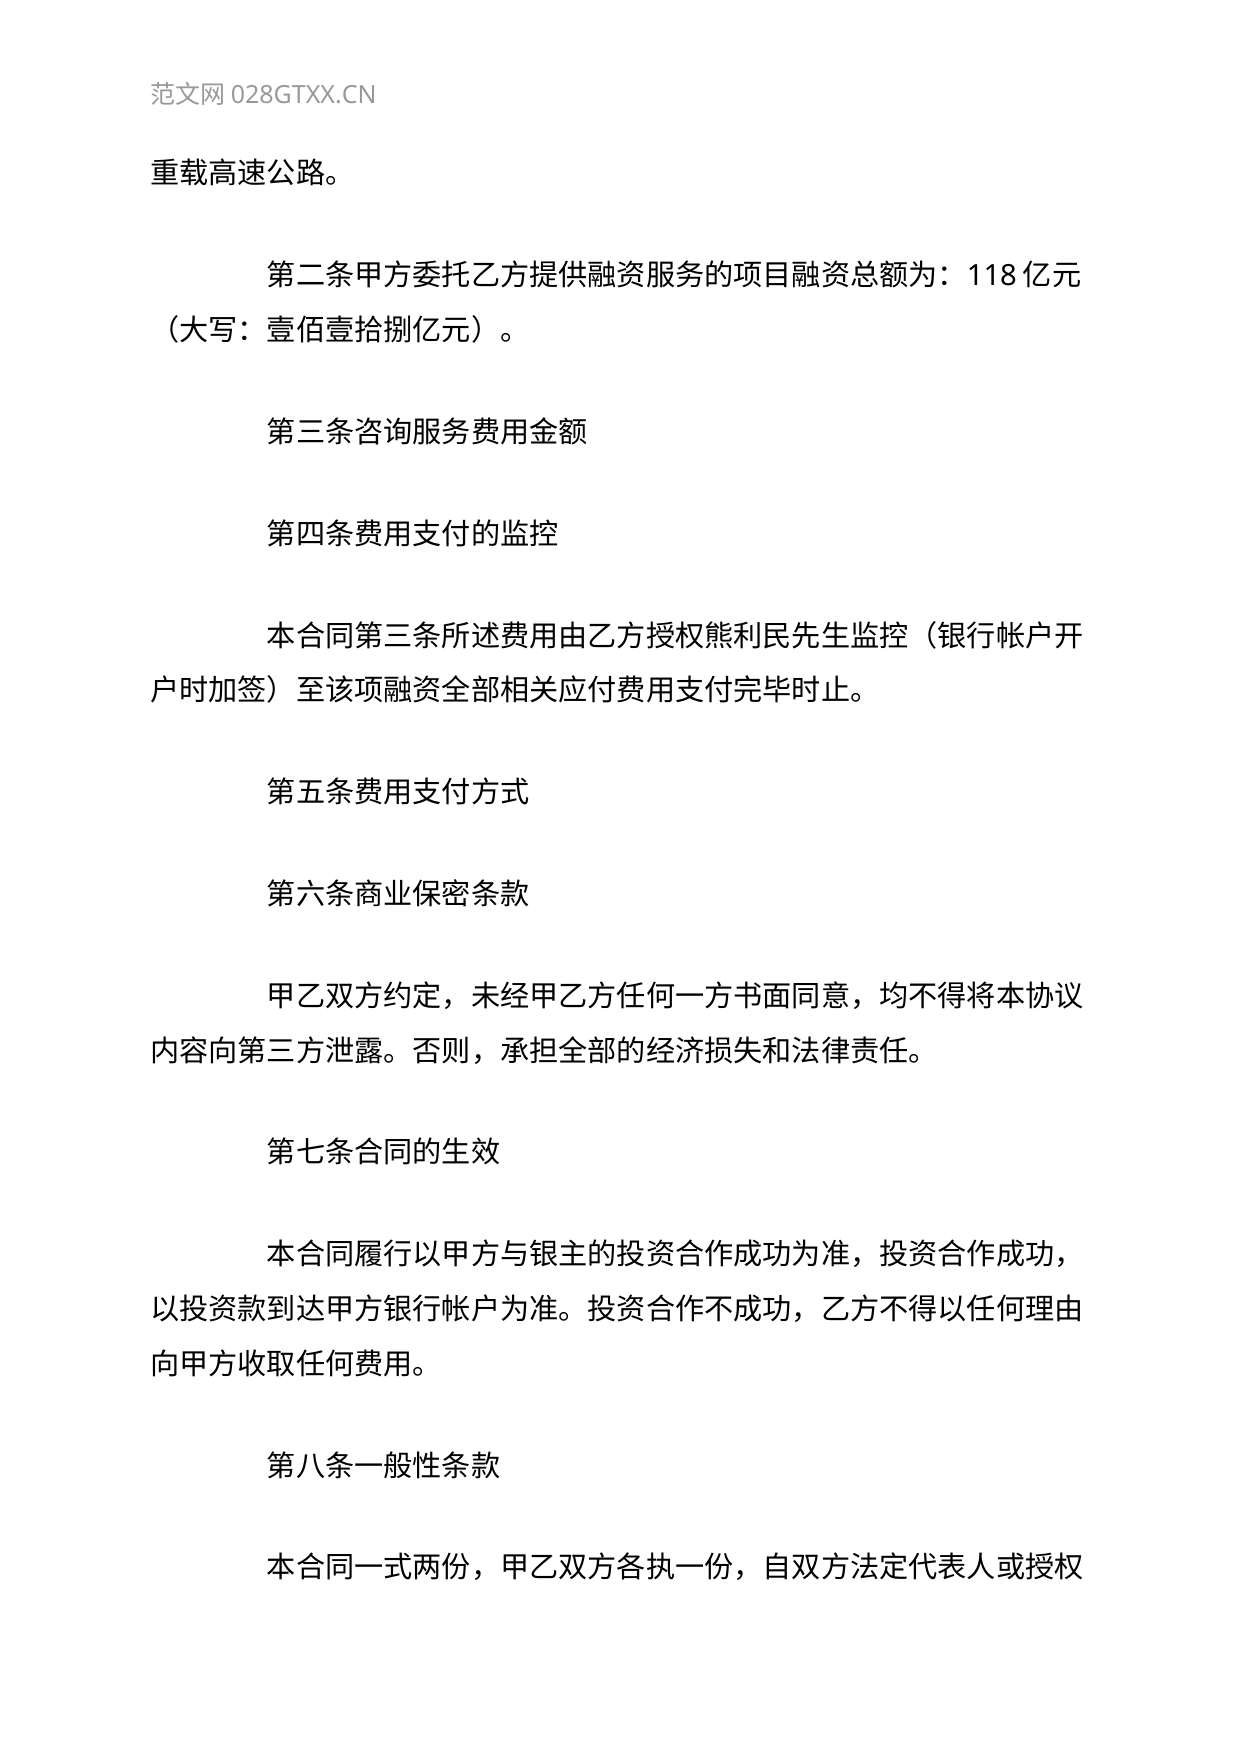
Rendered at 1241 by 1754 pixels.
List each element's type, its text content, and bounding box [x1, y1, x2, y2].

text 第八条一般性条款 [150, 1442, 1090, 1484]
text 第四条费用支付的监控 [150, 510, 1090, 553]
text 本合同第三条所述费用由乙方授权熊利民先生监控（银行帐户开户时加签）至该项融资全部相关应付费用支付完毕时止。 [150, 612, 1090, 709]
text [150, 1544, 1090, 1586]
text 甲乙双方约定，未经甲乙方任何一方书面同意，均不得将本协议内容向第三方泄露。否则，承担全部的经济损失和法律责任。 [150, 972, 1090, 1069]
text 第七条合同的生效 [150, 1129, 1090, 1171]
text 第五条费用支付方式 [150, 769, 1090, 811]
text 第六条商业保密条款 [150, 871, 1090, 913]
text 第三条咨询服务费用金额 [150, 408, 1090, 451]
text 第二条甲方委托乙方提供融资服务的项目融资总额为：118亿元（大写：壹佰壹拾捌亿元）。 [150, 252, 1090, 349]
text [150, 150, 1090, 192]
text 本合同履行以甲方与银主的投资合作成功为准，投资合作成功，以投资款到达甲方银行帐户为准。投资合作不成功，乙方不得以任何理由向甲方收取任何费用。 [150, 1231, 1090, 1383]
